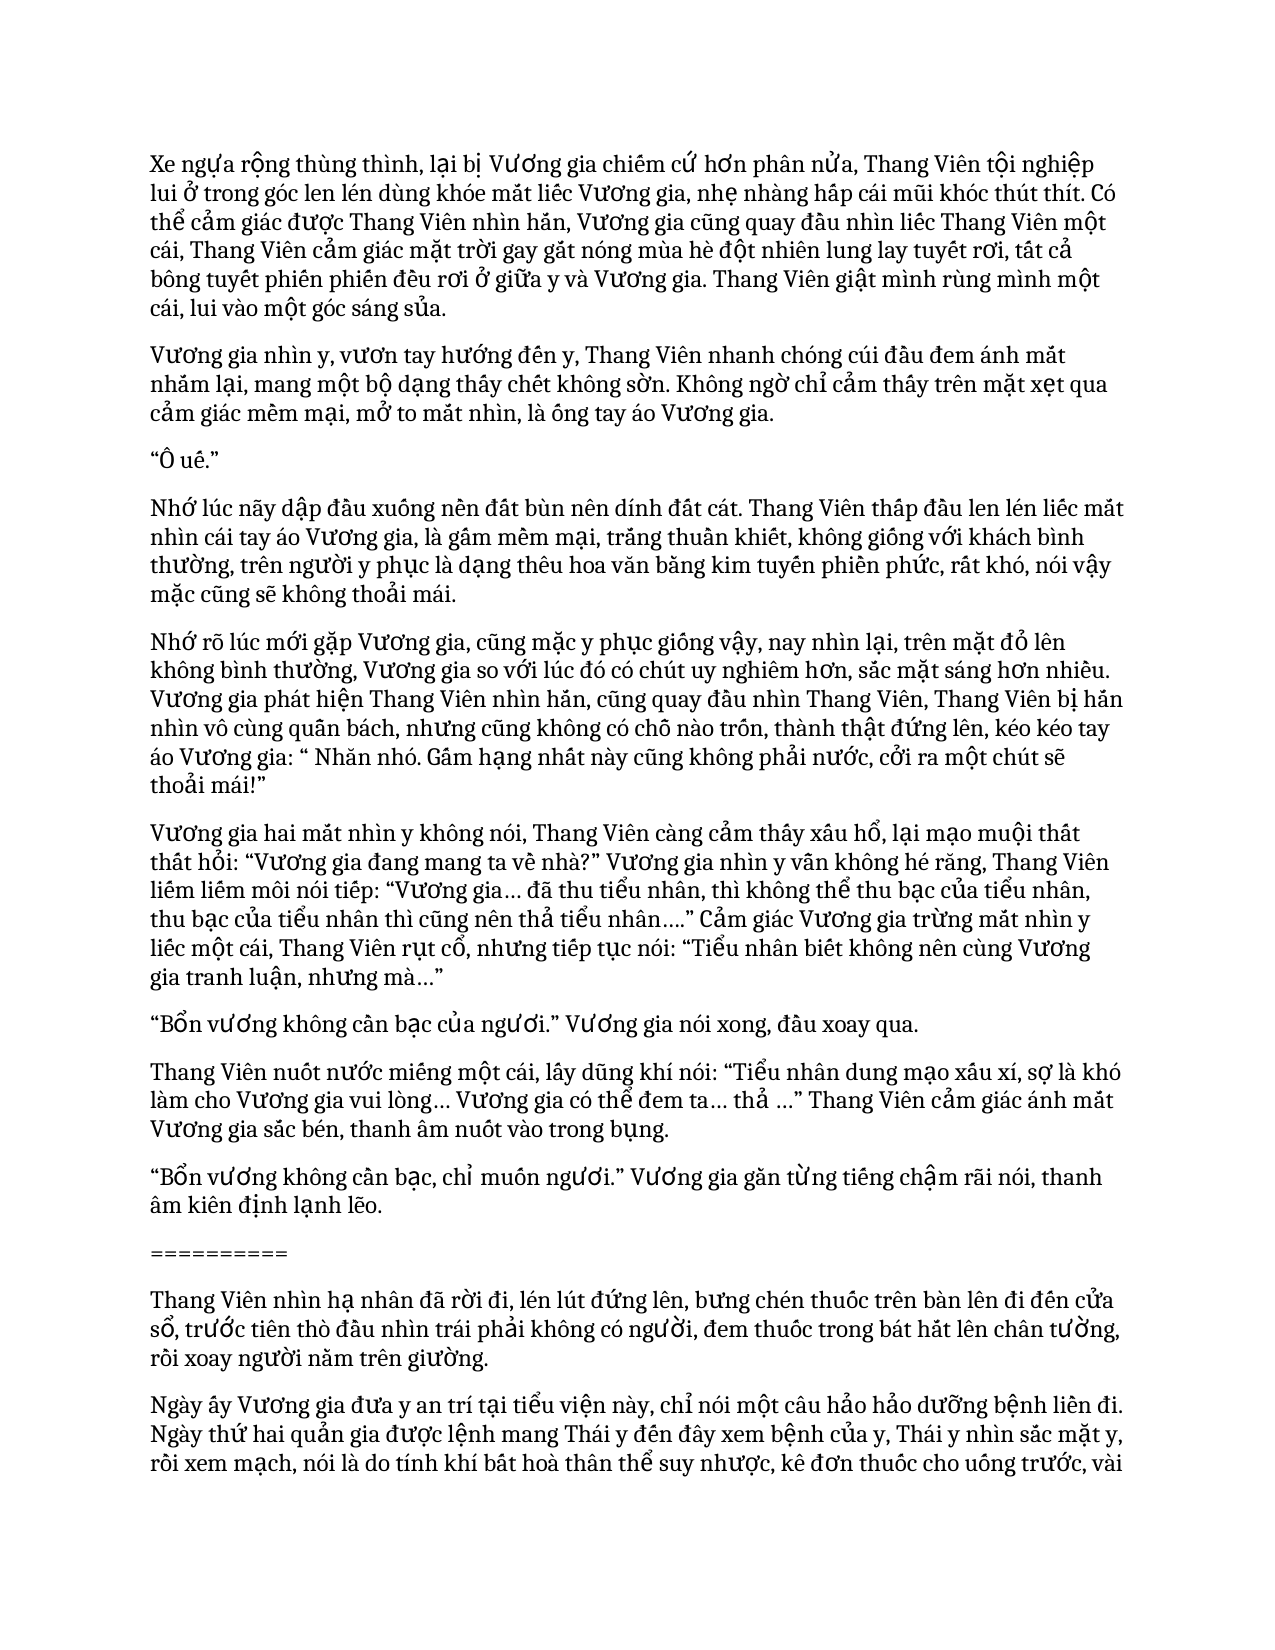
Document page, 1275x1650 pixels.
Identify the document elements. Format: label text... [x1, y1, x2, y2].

text Thang Viên nuốt nước miếng một cái, lấy dũng khí nói: “Tiểu nhân dung mạo xấu xí, sợ là khó làm cho Vương gia vui lòng… Vương gia có thể đem ta… thả …” Thang Viên cảm giác ánh mắt Vương gia sắc bén, thanh âm nuốt vào trong bụng. [150, 1057, 1125, 1144]
text “Bổn vương không cần bạc của ngươi.” Vương gia nói xong, đầu xoay qua. [150, 1010, 1125, 1039]
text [150, 1391, 1125, 1477]
text Vương gia nhìn y, vươn tay hướng đến y, Thang Viên nhanh chóng cúi đầu đem ánh mắt nhắm lại, mang một bộ dạng thấy chết không sờn. Không ngờ chỉ cảm thấy trên mặt xẹt qua cảm giác mềm mại, mở to mắt nhìn, là ống tay áo Vương gia. [150, 341, 1125, 427]
text “Ô uế.” [150, 446, 1125, 475]
text Thang Viên nhìn hạ nhân đã rời đi, lén lút đứng lên, bưng chén thuốc trên bàn lên đi đến cửa sổ, trước tiên thò đầu nhìn trái phải không có người, đem thuốc trong bát hắt lên chân tường, rồi xoay người nằm trên giường. [150, 1286, 1125, 1372]
text Nhớ rõ lúc mới gặp Vương gia, cũng mặc y phục giống vậy, nay nhìn lại, trên mặt đỏ lên không bình thường, Vương gia so với lúc đó có chút uy nghiêm hơn, sắc mặt sáng hơn nhiều. Vương gia phát hiện Thang Viên nhìn hắn, cũng quay đầu nhìn Thang Viên, Thang Viên bị hắn nhìn vô cùng quẫn bách, nhưng cũng không có chỗ nào trốn, thành thật đứng lên, kéo kéo tay áo Vương gia: “ Nhăn nhó. Gấm hạng nhất này cũng không phải nước, cởi ra một chút sẽ thoải mái!” [150, 627, 1125, 800]
text Vương gia hai mắt nhìn y không nói, Thang Viên càng cảm thấy xấu hổ, lại mạo muội thất thất hỏi: “Vương gia đang mang ta về nhà?” Vương gia nhìn y vẫn không hé răng, Thang Viên liếm liếm môi nói tiếp: “Vương gia… đã thu tiểu nhân, thì không thể thu bạc của tiểu nhân, thu bạc của tiểu nhân thì cũng nên thả tiểu nhân….” Cảm giác Vương gia trừng mắt nhìn y liếc một cái, Thang Viên rụt cổ, nhưng tiếp tục nói: “Tiểu nhân biết không nên cùng Vương gia tranh luận, nhưng mà…” [150, 819, 1125, 991]
text ========== [150, 1239, 1125, 1267]
text Xe ngựa rộng thùng thình, lại bị Vương gia chiếm cứ hơn phân nửa, Thang Viên tội nghiệp lui ở trong góc len lén dùng khóe mắt liếc Vương gia, nhẹ nhàng hấp cái mũi khóc thút thít. Có thể cảm giác được Thang Viên nhìn hắn, Vương gia cũng quay đầu nhìn liếc Thang Viên một cái, Thang Viên cảm giác mặt trời gay gắt nóng mùa hè đột nhiên lung lay tuyết rơi, tất cả bông tuyết phiến phiến đều rơi ở giữa y và Vương gia. Thang Viên giật mình rùng mình một cái, lui vào một góc sáng sủa. [150, 150, 1125, 322]
text Nhớ lúc nãy dập đầu xuống nền đất bùn nên dính đất cát. Thang Viên thấp đầu len lén liếc mắt nhìn cái tay áo Vương gia, là gấm mềm mại, trắng thuần khiết, không giống với khách bình thường, trên người y phục là dạng thêu hoa văn bằng kim tuyến phiền phức, rất khó, nói vậy mặc cũng sẽ không thoải mái. [150, 494, 1125, 609]
text “Bổn vương không cần bạc, chỉ muốn ngươi.” Vương gia gằn từng tiếng chậm rãi nói, thanh âm kiên định lạnh lẽo. [150, 1162, 1125, 1220]
